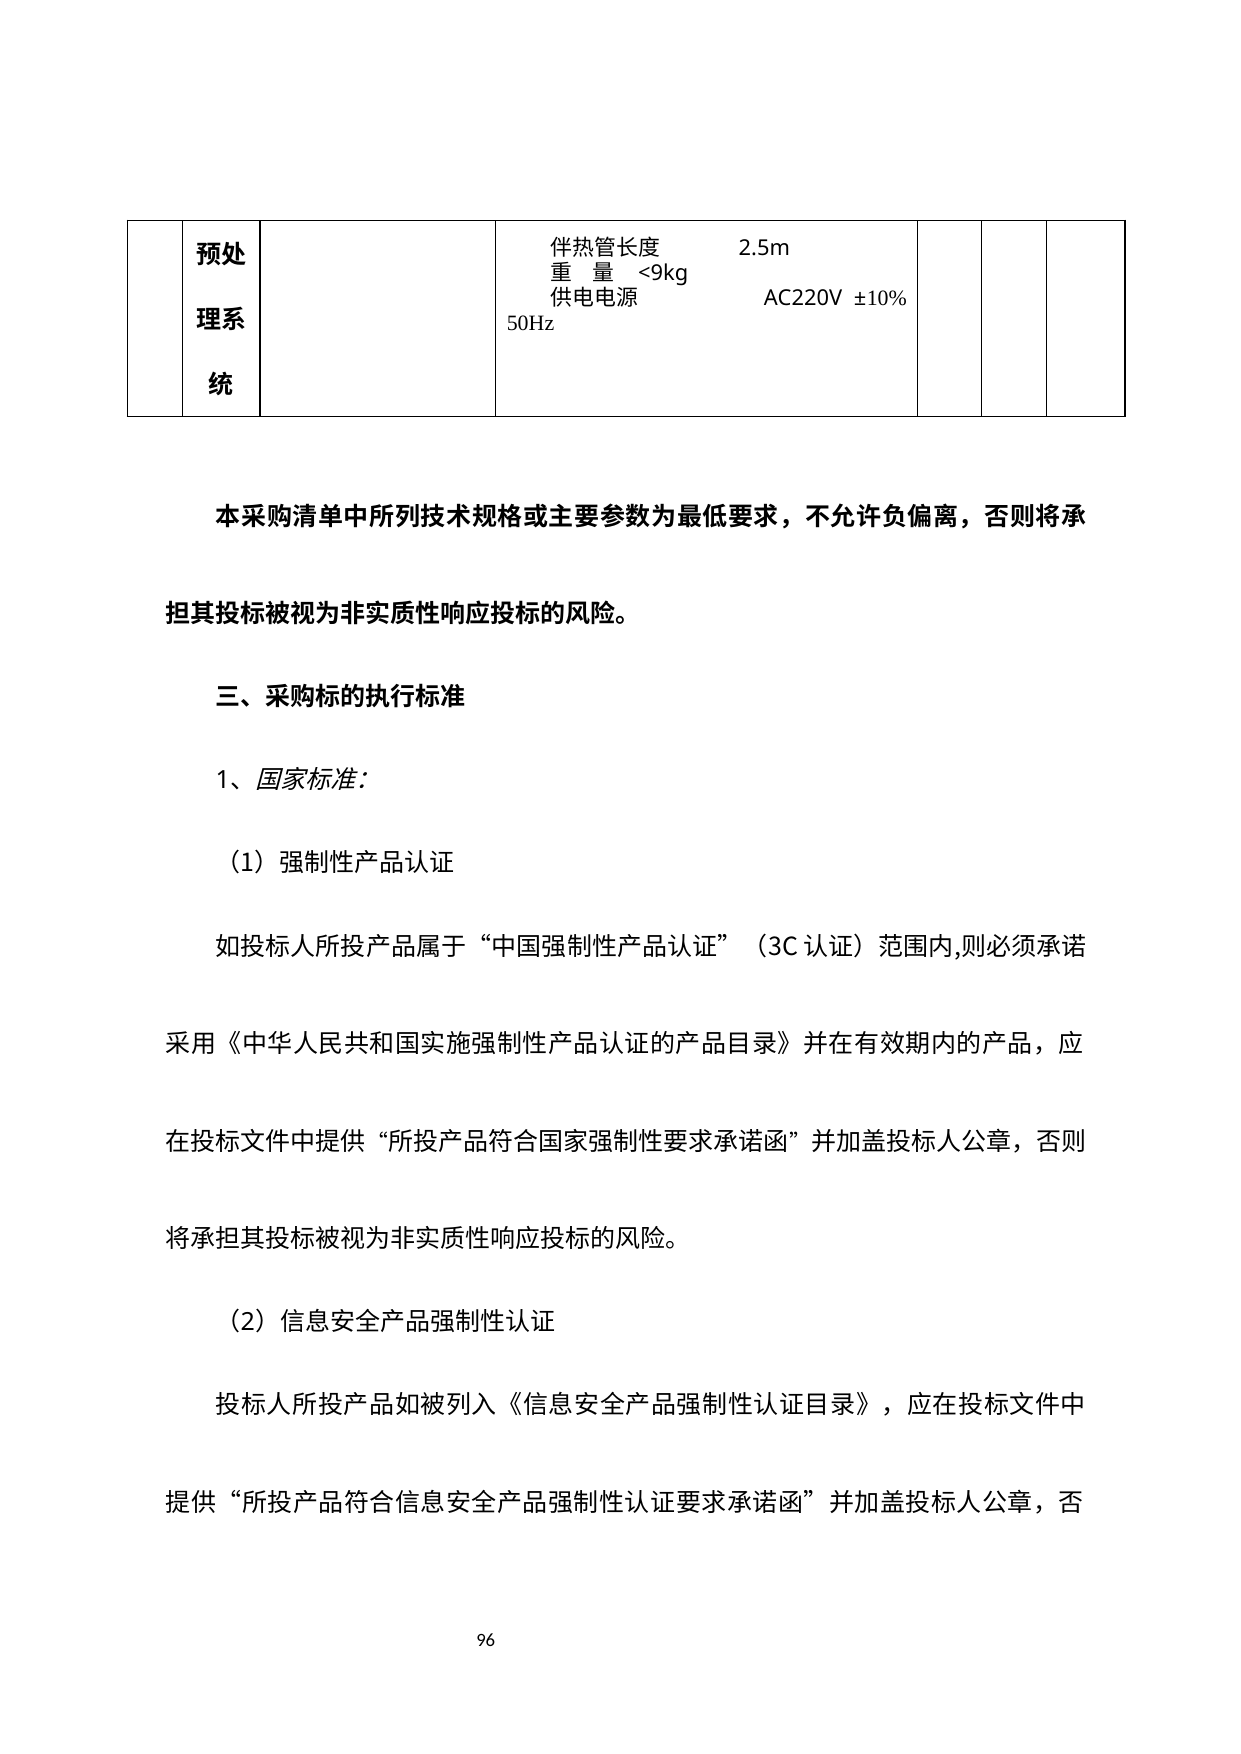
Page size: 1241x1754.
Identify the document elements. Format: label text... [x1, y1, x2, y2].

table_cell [183, 221, 259, 416]
text 1、国家标准： [165, 745, 1087, 810]
table_cell [128, 221, 182, 416]
text （1）强制性产品认证 [165, 828, 1087, 893]
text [165, 1370, 1087, 1533]
table_cell [918, 221, 981, 416]
text 本采购清单中所列技术规格或主要参数为最低要求，不允许负偏离，否则将承担其投标被视为非实质性响应投标的风险。 [165, 482, 1087, 644]
text 如投标人所投产品属于“中国强制性产品认证”（3C认证）范围内,则必须承诺采用《中华人民共和国实施强制性产品认证的产品目录》并在有效期内的产品，应在投标文件中提供“所投产品符合国家强制性要求承诺函”并加盖投标人公章，否则将承担其投标被视为非实质性响应投标的风险。 [165, 912, 1087, 1269]
table_cell 否 [1047, 221, 1124, 416]
text （2）信息安全产品强制性认证 [165, 1287, 1087, 1352]
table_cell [496, 221, 917, 416]
table_cell [261, 221, 495, 416]
table_cell [982, 221, 1046, 416]
text 三、采购标的执行标准 [165, 662, 1087, 727]
